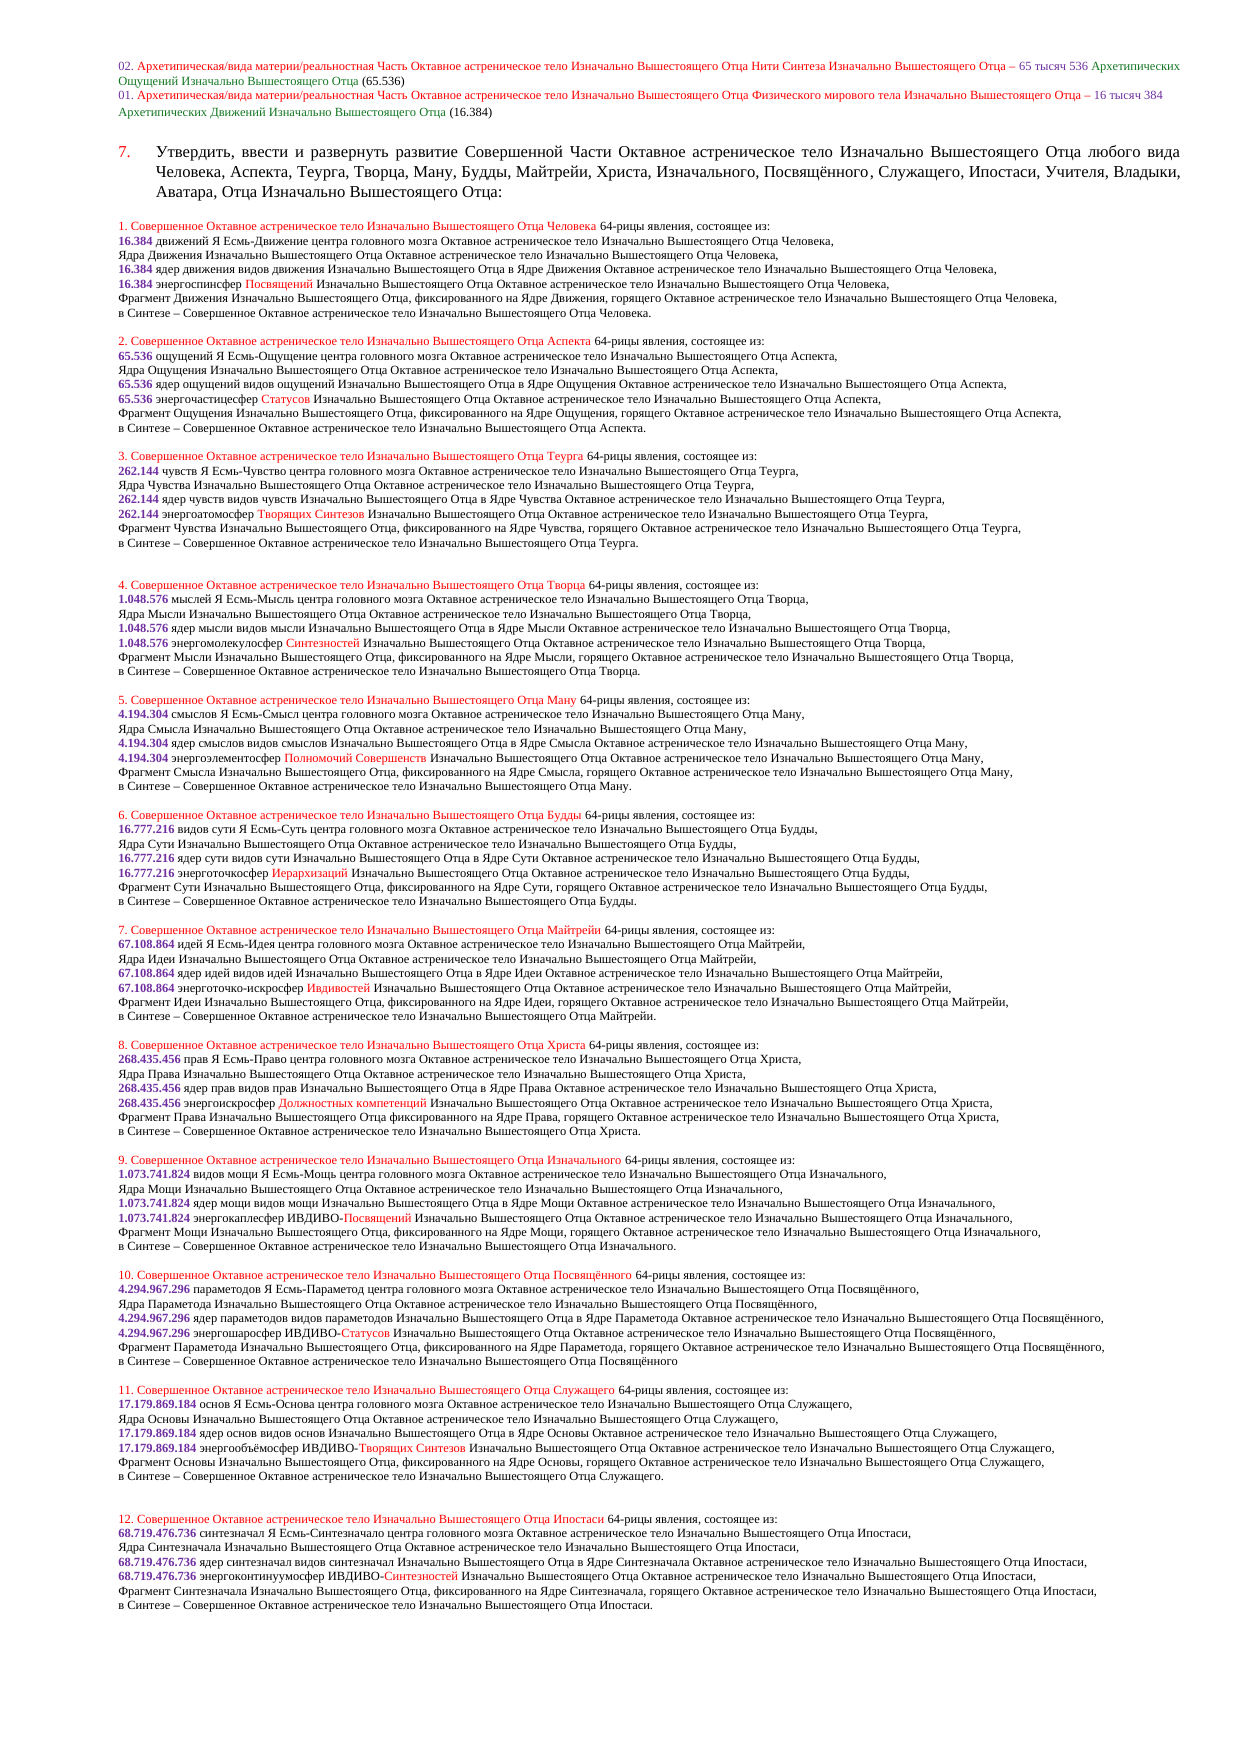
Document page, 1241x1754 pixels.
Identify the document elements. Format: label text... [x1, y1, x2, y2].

text 268.435.456 прав Я Есмь-Право центра головного мозга Октавное астреническое тело Изначально Вышестоящего Отца Христа, [118, 1052, 1181, 1067]
text 16.777.216 ядер сути видов сути Изначально Вышестоящего Отца в Ядре Сути Октавное астреническое тело Изначально Вышестоящего Отца Будды, [118, 851, 1181, 865]
text 16.777.216 энерготочкосфер Иерархизаций Изначально Вышестоящего Отца Октавное астреническое тело Изначально Вышестоящего Отца Будды, [118, 865, 1181, 880]
text 65.536 ядер ощущений видов ощущений Изначально Вышестоящего Отца в Ядре Ощущения Октавное астреническое тело Изначально Вышестоящего Отца Аспекта, [118, 377, 1181, 392]
text 10. Совершенное Октавное астреническое тело Изначально Вышестоящего Отца Посвящённого 64-рицы явления, состоящее из: [118, 1268, 1181, 1282]
text 65.536 ощущений Я Есмь-Ощущение центра головного мозга Октавное астреническое тело Изначально Вышестоящего Отца Аспекта, [118, 348, 1181, 363]
text 9. Совершенное Октавное астреническое тело Изначально Вышестоящего Отца Изначального 64-рицы явления, состоящее из: [118, 1153, 1181, 1167]
text в Синтезе – Совершенное Октавное астреническое тело Изначально Вышестоящего Отца Ипостаси. [118, 1598, 1181, 1612]
text Фрагмент Синтезначала Изначально Вышестоящего Отца, фиксированного на Ядре Синтезначала, горящего Октавное астреническое тело Изначально Вышестоящего Отца Ипостаси, [118, 1583, 1181, 1598]
text Фрагмент Идеи Изначально Вышестоящего Отца, фиксированного на Ядре Идеи, горящего Октавное астреническое тело Изначально Вышестоящего Отца Майтрейи, [118, 995, 1181, 1009]
text 268.435.456 энергоискросфер Должностных компетенций Изначально Вышестоящего Отца Октавное астреническое тело Изначально Вышестоящего Отца Христа, [118, 1095, 1181, 1110]
text 16.777.216 видов сути Я Есмь-Суть центра головного мозга Октавное астреническое тело Изначально Вышестоящего Отца Будды, [118, 822, 1181, 837]
text 4.194.304 ядер смыслов видов смыслов Изначально Вышестоящего Отца в Ядре Смысла Октавное астреническое тело Изначально Вышестоящего Отца Ману, [118, 736, 1181, 750]
text 2. Совершенное Октавное астреническое тело Изначально Вышестоящего Отца Аспекта 64-рицы явления, состоящее из: [118, 334, 1181, 348]
text в Синтезе – Совершенное Октавное астреническое тело Изначально Вышестоящего Отца Изначального. [118, 1239, 1181, 1253]
text Фрагмент Сути Изначально Вышестоящего Отца, фиксированного на Ядре Сути, горящего Октавное астреническое тело Изначально Вышестоящего Отца Будды, [118, 880, 1181, 894]
text в Синтезе – Совершенное Октавное астреническое тело Изначально Вышестоящего Отца Будды. [118, 894, 1181, 908]
text Ядра Движения Изначально Вышестоящего Отца Октавное астреническое тело Изначально Вышестоящего Отца Человека, [118, 248, 1181, 262]
text в Синтезе – Совершенное Октавное астреническое тело Изначально Вышестоящего Отца Майтрейи. [118, 1009, 1181, 1023]
text 11. Совершенное Октавное астреническое тело Изначально Вышестоящего Отца Служащего 64-рицы явления, состоящее из: [118, 1383, 1181, 1397]
text 8. Совершенное Октавное астреническое тело Изначально Вышестоящего Отца Христа 64-рицы явления, состоящее из: [118, 1038, 1181, 1052]
text 68.719.476.736 синтезначал Я Есмь-Синтезначало центра головного мозга Октавное астреническое тело Изначально Вышестоящего Отца Ипостаси, [118, 1526, 1181, 1540]
text Ядра Чувства Изначально Вышестоящего Отца Октавное астреническое тело Изначально Вышестоящего Отца Теурга, [118, 478, 1181, 492]
text 5. Совершенное Октавное астреническое тело Изначально Вышестоящего Отца Ману 64-рицы явления, состоящее из: [118, 693, 1181, 707]
text 1.048.576 энергомолекулосфер Синтезностей Изначально Вышестоящего Отца Октавное астреническое тело Изначально Вышестоящего Отца Творца, [118, 635, 1181, 650]
text Фрагмент Ощущения Изначально Вышестоящего Отца, фиксированного на Ядре Ощущения, горящего Октавное астреническое тело Изначально Вышестоящего Отца Аспекта, [118, 406, 1181, 420]
text 67.108.864 идей Я Есмь-Идея центра головного мозга Октавное астреническое тело Изначально Вышестоящего Отца Майтрейи, [118, 937, 1181, 952]
text в Синтезе – Совершенное Октавное астреническое тело Изначально Вышестоящего Отца Ману. [118, 779, 1181, 793]
text 67.108.864 энерготочко-искросфер Ивдивостей Изначально Вышестоящего Отца Октавное астреническое тело Изначально Вышестоящего Отца Майтрейи, [118, 980, 1181, 995]
text Ядра Смысла Изначально Вышестоящего Отца Октавное астреническое тело Изначально Вышестоящего Отца Ману, [118, 722, 1181, 736]
text Фрагмент Мысли Изначально Вышестоящего Отца, фиксированного на Ядре Мысли, горящего Октавное астреническое тело Изначально Вышестоящего Отца Творца, [118, 650, 1181, 664]
text в Синтезе – Совершенное Октавное астреническое тело Изначально Вышестоящего Отца Аспекта. [118, 420, 1181, 435]
text 1. Совершенное Октавное астреническое тело Изначально Вышестоящего Отца Человека 64-рицы явления, состоящее из: [118, 219, 1181, 233]
text Ядра Основы Изначально Вышестоящего Отца Октавное астреническое тело Изначально Вышестоящего Отца Служащего, [118, 1412, 1181, 1426]
text 4.194.304 смыслов Я Есмь-Смысл центра головного мозга Октавное астреническое тело Изначально Вышестоящего Отца Ману, [118, 707, 1181, 722]
text Фрагмент Движения Изначально Вышестоящего Отца, фиксированного на Ядре Движения, горящего Октавное астреническое тело Изначально Вышестоящего Отца Человека, [118, 291, 1181, 305]
text 4.294.967.296 параметодов Я Есмь-Параметод центра головного мозга Октавное астреническое тело Изначально Вышестоящего Отца Посвящённого, [118, 1282, 1181, 1297]
text 16.384 энергоспинсфер Посвящений Изначально Вышестоящего Отца Октавное астреническое тело Изначально Вышестоящего Отца Человека, [118, 277, 1181, 291]
text 4.194.304 энергоэлементосфер Полномочий Совершенств Изначально Вышестоящего Отца Октавное астреническое тело Изначально Вышестоящего Отца Ману, [118, 750, 1181, 765]
text 17.179.869.184 основ Я Есмь-Основа центра головного мозга Октавное астреническое тело Изначально Вышестоящего Отца Служащего, [118, 1397, 1181, 1412]
text 01. Архетипическая/вида материи/реальностная Часть Октавное астреническое тело Изначально Вышестоящего Отца Физического мирового тела Изначально Вышестоящего Отца – 16 тысяч 384 Архетипических Движений Изначально Вышестоящего Отца (16.384) [118, 88, 1181, 119]
text в Синтезе – Совершенное Октавное астреническое тело Изначально Вышестоящего Отца Посвящённого [118, 1354, 1181, 1368]
text в Синтезе – Совершенное Октавное астреническое тело Изначально Вышестоящего Отца Христа. [118, 1124, 1181, 1138]
text Фрагмент Права Изначально Вышестоящего Отца фиксированного на Ядре Права, горящего Октавное астреническое тело Изначально Вышестоящего Отца Христа, [118, 1110, 1181, 1124]
text Ядра Мощи Изначально Вышестоящего Отца Октавное астреническое тело Изначально Вышестоящего Отца Изначального, [118, 1182, 1181, 1196]
text Ядра Идеи Изначально Вышестоящего Отца Октавное астреническое тело Изначально Вышестоящего Отца Майтрейи, [118, 952, 1181, 966]
text 268.435.456 ядер прав видов прав Изначально Вышестоящего Отца в Ядре Права Октавное астреническое тело Изначально Вышестоящего Отца Христа, [118, 1081, 1181, 1095]
text 68.719.476.736 ядер синтезначал видов синтезначал Изначально Вышестоящего Отца в Ядре Синтезначала Октавное астреническое тело Изначально Вышестоящего Отца Ипостаси, [118, 1554, 1181, 1569]
text Фрагмент Чувства Изначально Вышестоящего Отца, фиксированного на Ядре Чувства, горящего Октавное астреническое тело Изначально Вышестоящего Отца Теурга, [118, 521, 1181, 535]
text в Синтезе – Совершенное Октавное астреническое тело Изначально Вышестоящего Отца Творца. [118, 664, 1181, 678]
text 67.108.864 ядер идей видов идей Изначально Вышестоящего Отца в Ядре Идеи Октавное астреническое тело Изначально Вышестоящего Отца Майтрейи, [118, 966, 1181, 980]
text Фрагмент Смысла Изначально Вышестоящего Отца, фиксированного на Ядре Смысла, горящего Октавное астреническое тело Изначально Вышестоящего Отца Ману, [118, 765, 1181, 779]
text 4.294.967.296 энергошаросфер ИВДИВО-Статусов Изначально Вышестоящего Отца Октавное астреническое тело Изначально Вышестоящего Отца Посвящённого, [118, 1325, 1181, 1340]
text Ядра Мысли Изначально Вышестоящего Отца Октавное астреническое тело Изначально Вышестоящего Отца Творца, [118, 607, 1181, 621]
text 16.384 движений Я Есмь-Движение центра головного мозга Октавное астреническое тело Изначально Вышестоящего Отца Человека, [118, 233, 1181, 248]
text Ядра Сути Изначально Вышестоящего Отца Октавное астреническое тело Изначально Вышестоящего Отца Будды, [118, 837, 1181, 851]
text Фрагмент Параметода Изначально Вышестоящего Отца, фиксированного на Ядре Параметода, горящего Октавное астреническое тело Изначально Вышестоящего Отца Посвящённого, [118, 1340, 1181, 1354]
text 17.179.869.184 ядер основ видов основ Изначально Вышестоящего Отца в Ядре Основы Октавное астреническое тело Изначально Вышестоящего Отца Служащего, [118, 1426, 1181, 1440]
text 262.144 энергоатомосфер Творящих Синтезов Изначально Вышестоящего Отца Октавное астреническое тело Изначально Вышестоящего Отца Теурга, [118, 507, 1181, 521]
text 1.073.741.824 ядер мощи видов мощи Изначально Вышестоящего Отца в Ядре Мощи Октавное астреническое тело Изначально Вышестоящего Отца Изначального, [118, 1196, 1181, 1210]
text 6. Совершенное Октавное астреническое тело Изначально Вышестоящего Отца Будды 64-рицы явления, состоящее из: [118, 808, 1181, 822]
text 262.144 ядер чувств видов чувств Изначально Вышестоящего Отца в Ядре Чувства Октавное астреническое тело Изначально Вышестоящего Отца Теурга, [118, 492, 1181, 507]
text 16.384 ядер движения видов движения Изначально Вышестоящего Отца в Ядре Движения Октавное астреническое тело Изначально Вышестоящего Отца Человека, [118, 262, 1181, 277]
text Фрагмент Мощи Изначально Вышестоящего Отца, фиксированного на Ядре Мощи, горящего Октавное астреническое тело Изначально Вышестоящего Отца Изначального, [118, 1225, 1181, 1239]
text 65.536 энергочастицесфер Статусов Изначально Вышестоящего Отца Октавное астреническое тело Изначально Вышестоящего Отца Аспекта, [118, 392, 1181, 406]
text 1.048.576 мыслей Я Есмь-Мысль центра головного мозга Октавное астреническое тело Изначально Вышестоящего Отца Творца, [118, 592, 1181, 607]
text 12. Совершенное Октавное астреническое тело Изначально Вышестоящего Отца Ипостаси 64-рицы явления, состоящее из: [118, 1511, 1181, 1526]
list Утвердить, ввести и развернуть развитие Совершенной Части Октавное астреническое тело Изначально Вышестоящего Отца любого вида Человека, Аспекта, Теурга, Творца, Ману, Будды, Майтрейи, Христа, Изначального, Посвящённого, Служащего, Ипостаси, Учителя, Владыки, Аватара, Отца Изначально Вышестоящего Отца: [118, 142, 1181, 201]
text Ядра Права Изначально Вышестоящего Отца Октавное астреническое тело Изначально Вышестоящего Отца Христа, [118, 1067, 1181, 1081]
text 02. Архетипическая/вида материи/реальностная Часть Октавное астреническое тело Изначально Вышестоящего Отца Нити Синтеза Изначально Вышестоящего Отца – 65 тысяч 536 Архетипических Ощущений Изначально Вышестоящего Отца (65.536) [118, 59, 1181, 88]
text Ядра Синтезначала Изначально Вышестоящего Отца Октавное астреническое тело Изначально Вышестоящего Отца Ипостаси, [118, 1540, 1181, 1554]
text Ядра Параметода Изначально Вышестоящего Отца Октавное астреническое тело Изначально Вышестоящего Отца Посвящённого, [118, 1297, 1181, 1311]
text Фрагмент Основы Изначально Вышестоящего Отца, фиксированного на Ядре Основы, горящего Октавное астреническое тело Изначально Вышестоящего Отца Служащего, [118, 1455, 1181, 1469]
text 1.073.741.824 энергокаплесфер ИВДИВО-Посвящений Изначально Вышестоящего Отца Октавное астреническое тело Изначально Вышестоящего Отца Изначального, [118, 1210, 1181, 1225]
text 7. Совершенное Октавное астреническое тело Изначально Вышестоящего Отца Майтрейи 64-рицы явления, состоящее из: [118, 923, 1181, 937]
text 1.048.576 ядер мысли видов мысли Изначально Вышестоящего Отца в Ядре Мысли Октавное астреническое тело Изначально Вышестоящего Отца Творца, [118, 621, 1181, 635]
text 4.294.967.296 ядер параметодов видов параметодов Изначально Вышестоящего Отца в Ядре Параметода Октавное астреническое тело Изначально Вышестоящего Отца Посвящённого, [118, 1311, 1181, 1325]
text 1.073.741.824 видов мощи Я Есмь-Мощь центра головного мозга Октавное астреническое тело Изначально Вышестоящего Отца Изначального, [118, 1167, 1181, 1182]
text 68.719.476.736 энергоконтинуумосфер ИВДИВО-Синтезностей Изначально Вышестоящего Отца Октавное астреническое тело Изначально Вышестоящего Отца Ипостаси, [118, 1569, 1181, 1583]
text Ядра Ощущения Изначально Вышестоящего Отца Октавное астреническое тело Изначально Вышестоящего Отца Аспекта, [118, 363, 1181, 377]
text 262.144 чувств Я Есмь-Чувство центра головного мозга Октавное астреническое тело Изначально Вышестоящего Отца Теурга, [118, 463, 1181, 478]
text в Синтезе – Совершенное Октавное астреническое тело Изначально Вышестоящего Отца Служащего. [118, 1469, 1181, 1483]
text в Синтезе – Совершенное Октавное астреническое тело Изначально Вышестоящего Отца Теурга. [118, 535, 1181, 550]
text 17.179.869.184 энергообъёмосфер ИВДИВО-Творящих Синтезов Изначально Вышестоящего Отца Октавное астреническое тело Изначально Вышестоящего Отца Служащего, [118, 1440, 1181, 1455]
text 4. Совершенное Октавное астреническое тело Изначально Вышестоящего Отца Творца 64-рицы явления, состоящее из: [118, 578, 1181, 592]
text 3. Совершенное Октавное астреническое тело Изначально Вышестоящего Отца Теурга 64-рицы явления, состоящее из: [118, 449, 1181, 463]
text в Синтезе – Совершенное Октавное астреническое тело Изначально Вышестоящего Отца Человека. [118, 305, 1181, 320]
